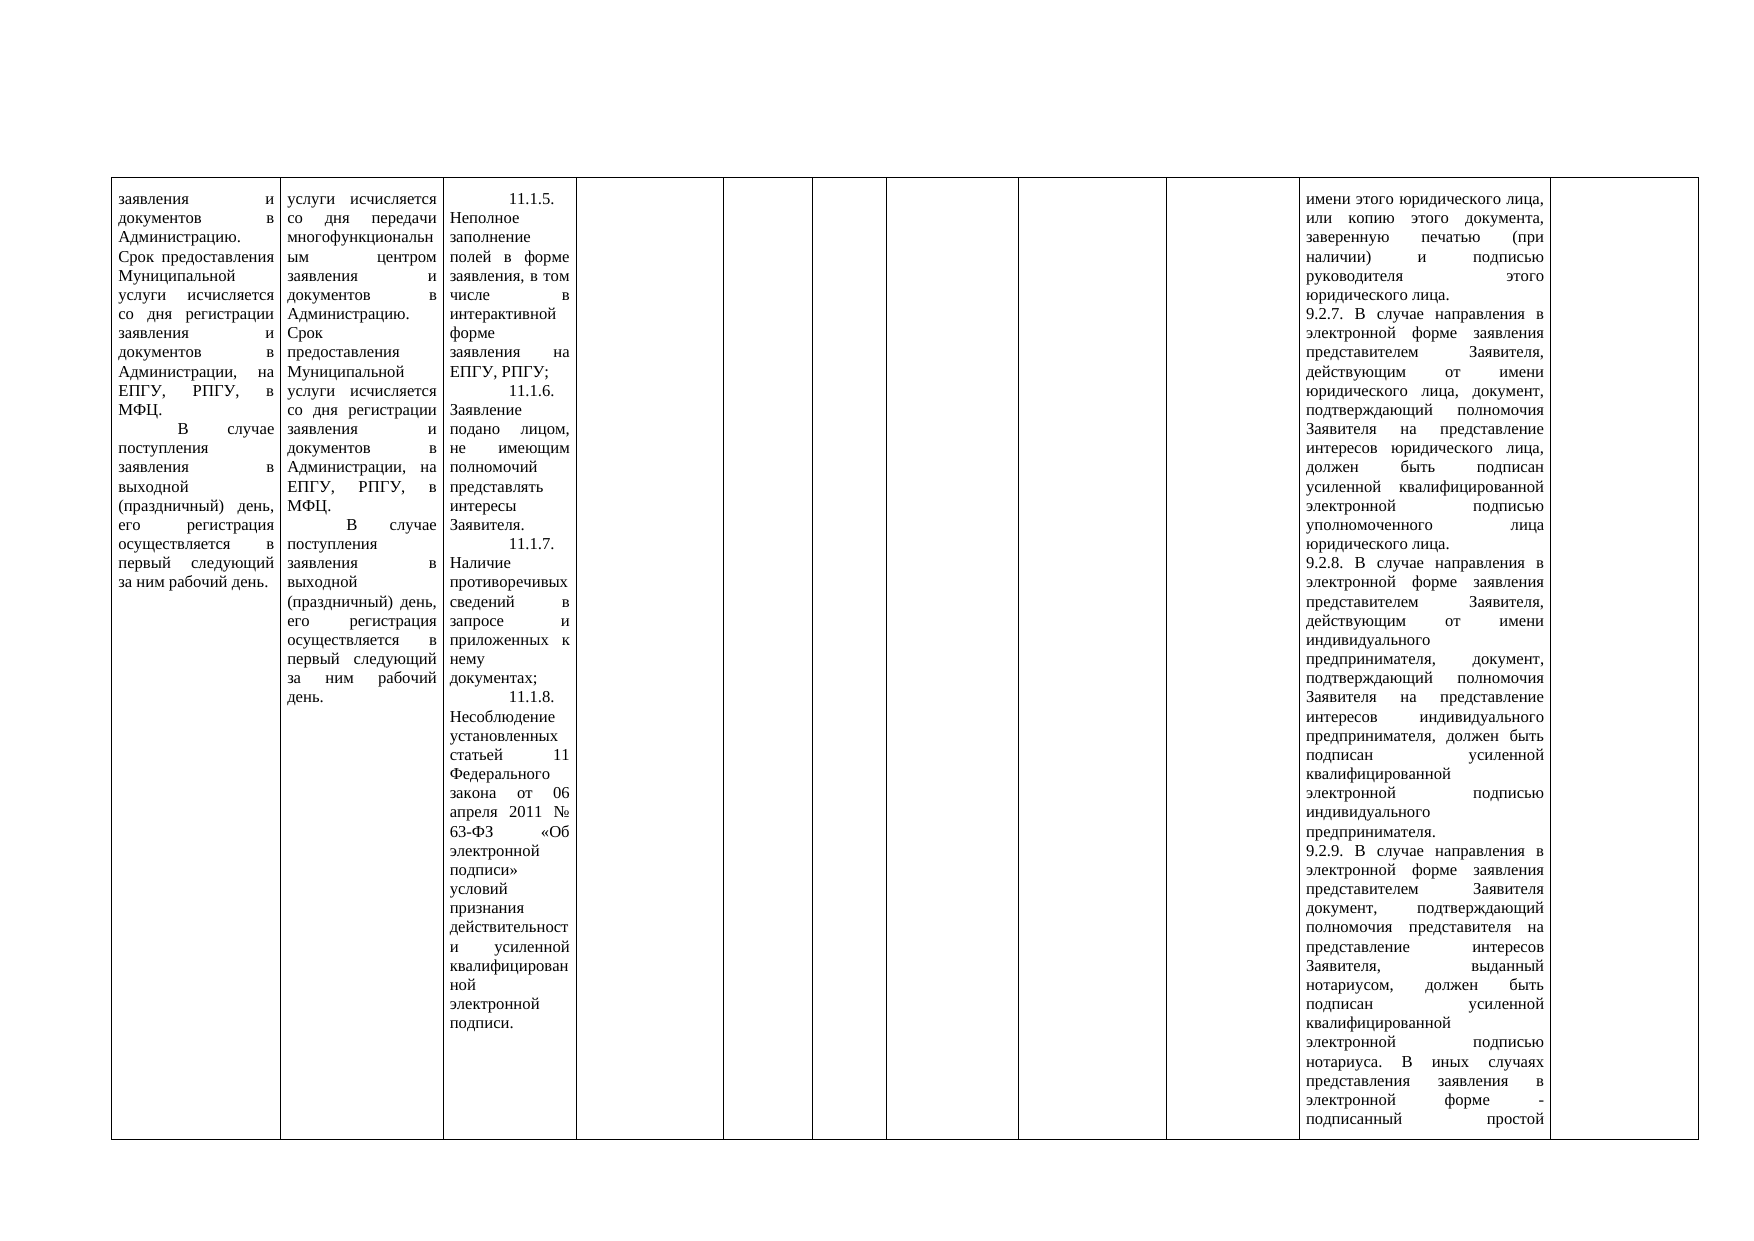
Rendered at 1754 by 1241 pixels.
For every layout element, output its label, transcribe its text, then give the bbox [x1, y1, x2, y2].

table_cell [577, 178, 723, 1139]
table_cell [112, 178, 280, 1139]
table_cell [1300, 178, 1550, 1139]
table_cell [724, 178, 812, 1139]
table_cell _ [813, 178, 886, 1139]
table_cell _ [1019, 178, 1166, 1139]
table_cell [281, 178, 443, 1139]
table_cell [887, 178, 1018, 1139]
table_cell _ [1167, 178, 1299, 1139]
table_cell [444, 178, 576, 1139]
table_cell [1551, 178, 1698, 1139]
